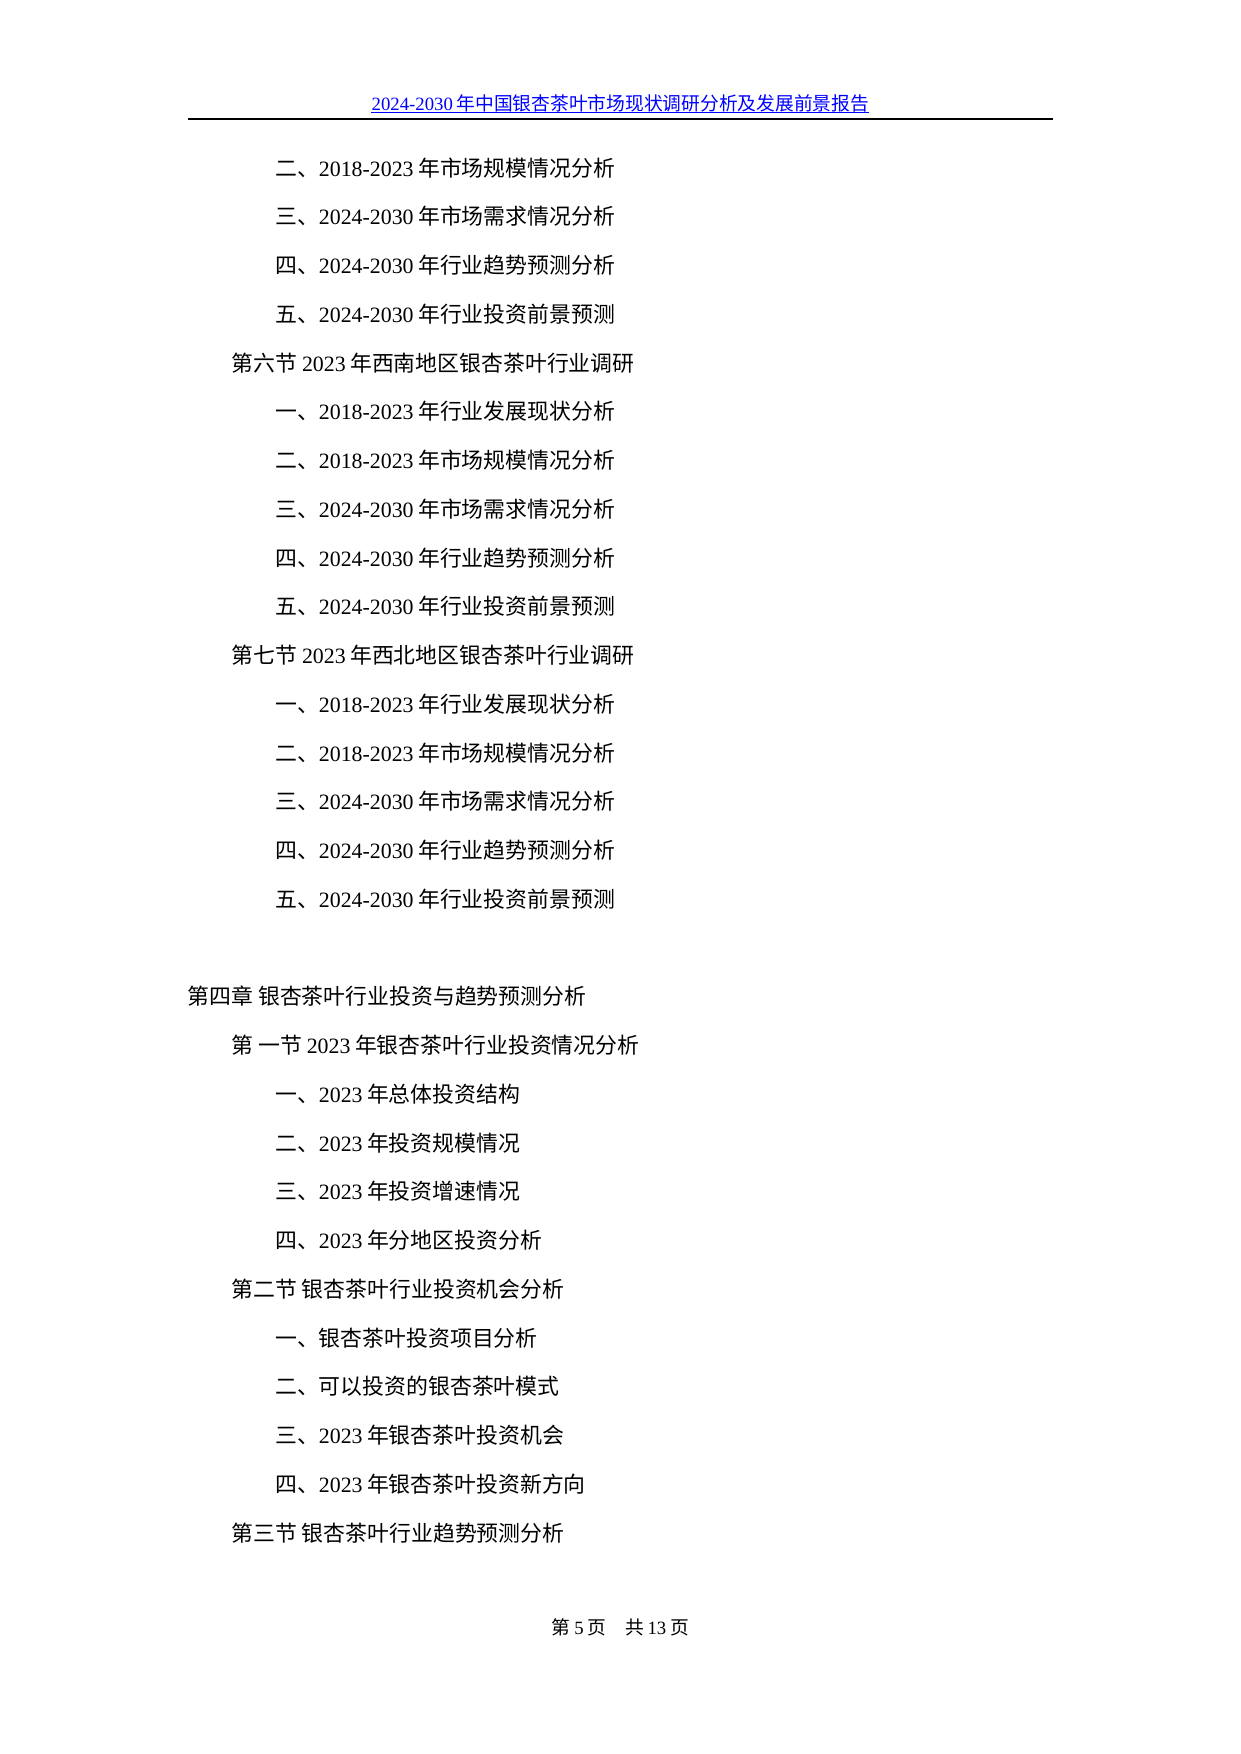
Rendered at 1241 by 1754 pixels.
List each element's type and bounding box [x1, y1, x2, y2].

text [187, 150, 1053, 1548]
